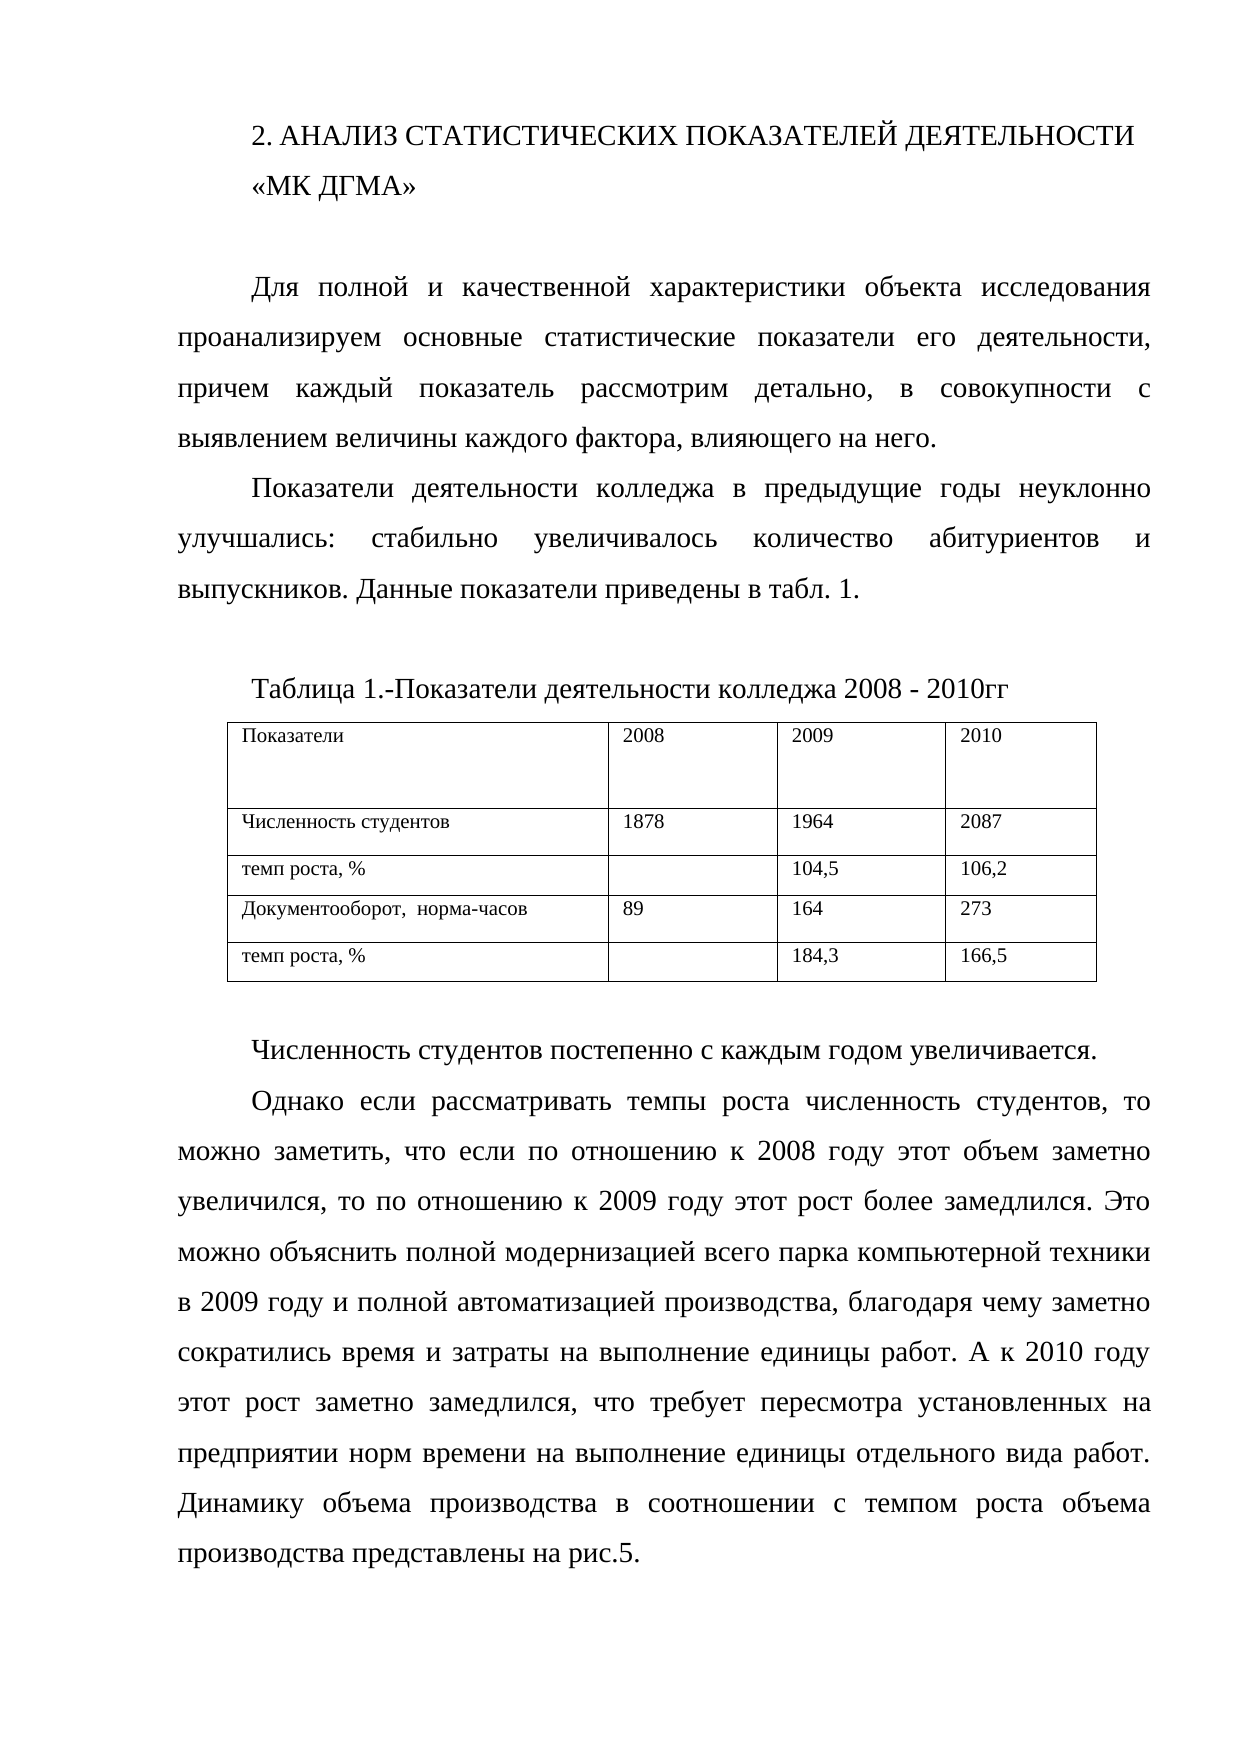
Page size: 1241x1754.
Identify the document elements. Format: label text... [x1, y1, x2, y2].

table_cell темп роста, % [228, 943, 608, 981]
table_cell Численность студентов [228, 809, 608, 855]
text «МК ДГМА» [177, 168, 1152, 202]
table_header 2009 [778, 723, 945, 808]
text Численность студентов постепенно с каждым годом увеличивается. [177, 1032, 1152, 1066]
table_cell Документооборот, норма-часов [228, 896, 608, 942]
table_cell 164 [778, 896, 945, 942]
table_cell 1878 [609, 809, 777, 855]
table_cell 104,5 [778, 856, 945, 894]
table_cell 106,2 [946, 856, 1096, 894]
table_cell 166,5 [946, 943, 1096, 981]
text Таблица 1.-Показатели деятельности колледжа 2008 - 2010гг [177, 672, 1152, 705]
text 2. АНАЛИЗ СТАТИСТИЧЕСКИХ ПОКАЗАТЕЛЕЙ ДЕЯТЕЛЬНОСТИ [177, 118, 1152, 152]
table_cell 184,3 [778, 943, 945, 981]
table_cell темп роста, % [228, 856, 608, 894]
table_header 2010 [946, 723, 1096, 808]
table_header Показатели [228, 723, 608, 808]
text Однако если рассматривать темпы роста численность студентов, то можно заметить, что если по отношению к 2008 году этот объем заметно увеличился, то по отношению к 2009 году этот рост более замедлился. Это можно объяснить полной модернизацией всего парка компьютерной техники в 2009 году и полной автоматизацией производства, благодаря чему заметно сократились время и затраты на выполнение единицы работ. А к 2010 году этот рост заметно замедлился, что требует пересмотра установленных на предприятии норм времени на выполнение единицы отдельного вида работ. Динамику объема производства в соотношении с темпом роста объема производства представлены на рис.5. [177, 1083, 1152, 1569]
text Для полной и качественной характеристики объекта исследования проанализируем основные статистические показатели его деятельности, причем каждый показатель рассмотрим детально, в совокупности с выявлением величины каждого фактора, влияющего на него. [177, 269, 1152, 453]
table_cell 273 [946, 896, 1096, 942]
table_header 2008 [609, 723, 777, 808]
text Показатели деятельности колледжа в предыдущие годы неуклонно улучшались: стабильно увеличивалось количество абитуриентов и выпускников. Данные показатели приведены в табл. 1. [177, 470, 1152, 604]
table_cell 1964 [778, 809, 945, 855]
table_cell [609, 856, 777, 894]
table_cell 2087 [946, 809, 1096, 855]
table_cell 89 [609, 896, 777, 942]
table_cell [609, 943, 777, 981]
